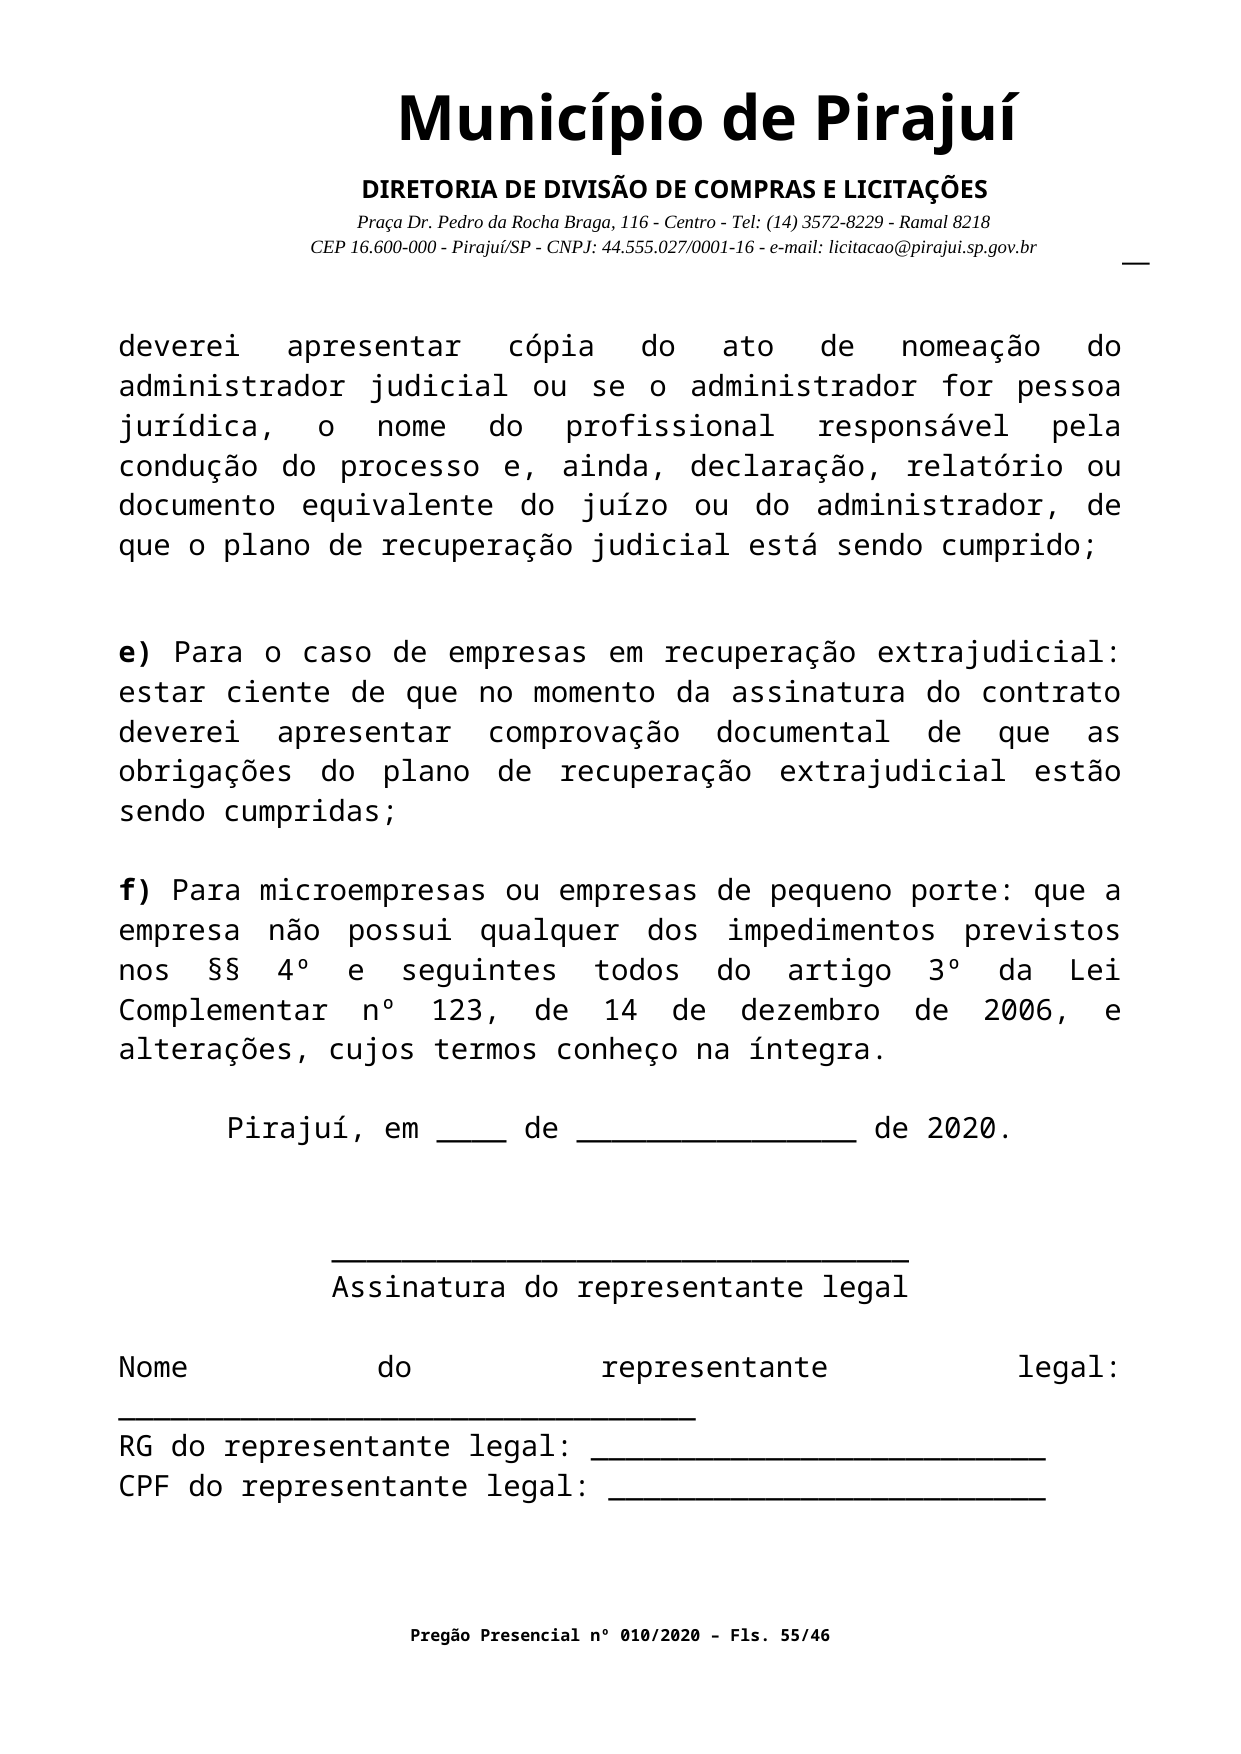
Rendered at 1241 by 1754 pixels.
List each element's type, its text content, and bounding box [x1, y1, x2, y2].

text Nome do representante legal: _________________________________ [118, 1346, 1122, 1425]
text _________________________________ [118, 1227, 1122, 1267]
text CPF do representante legal: _________________________ [118, 1465, 1122, 1505]
text Assinatura do representante legal [118, 1267, 1122, 1306]
text RG do representante legal: __________________________ [118, 1425, 1122, 1465]
text f) Para microempresas ou empresas de pequeno porte: que a empresa não possui qualquer dos impedimentos previstos nos §§ 4º e seguintes todos do artigo 3º da Lei Complementar nº 123, de 14 de dezembro de 2006, e alterações, cujos termos conheço na íntegra. [118, 870, 1122, 1068]
text Pirajuí, em ____ de ________________ de 2020. [118, 1108, 1122, 1147]
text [118, 326, 1122, 564]
text e) Para o caso de empresas em recuperação extrajudicial: estar ciente de que no momento da assinatura do contrato deverei apresentar comprovação documental de que as obrigações do plano de recuperação extrajudicial estão sendo cumpridas; [118, 632, 1122, 830]
